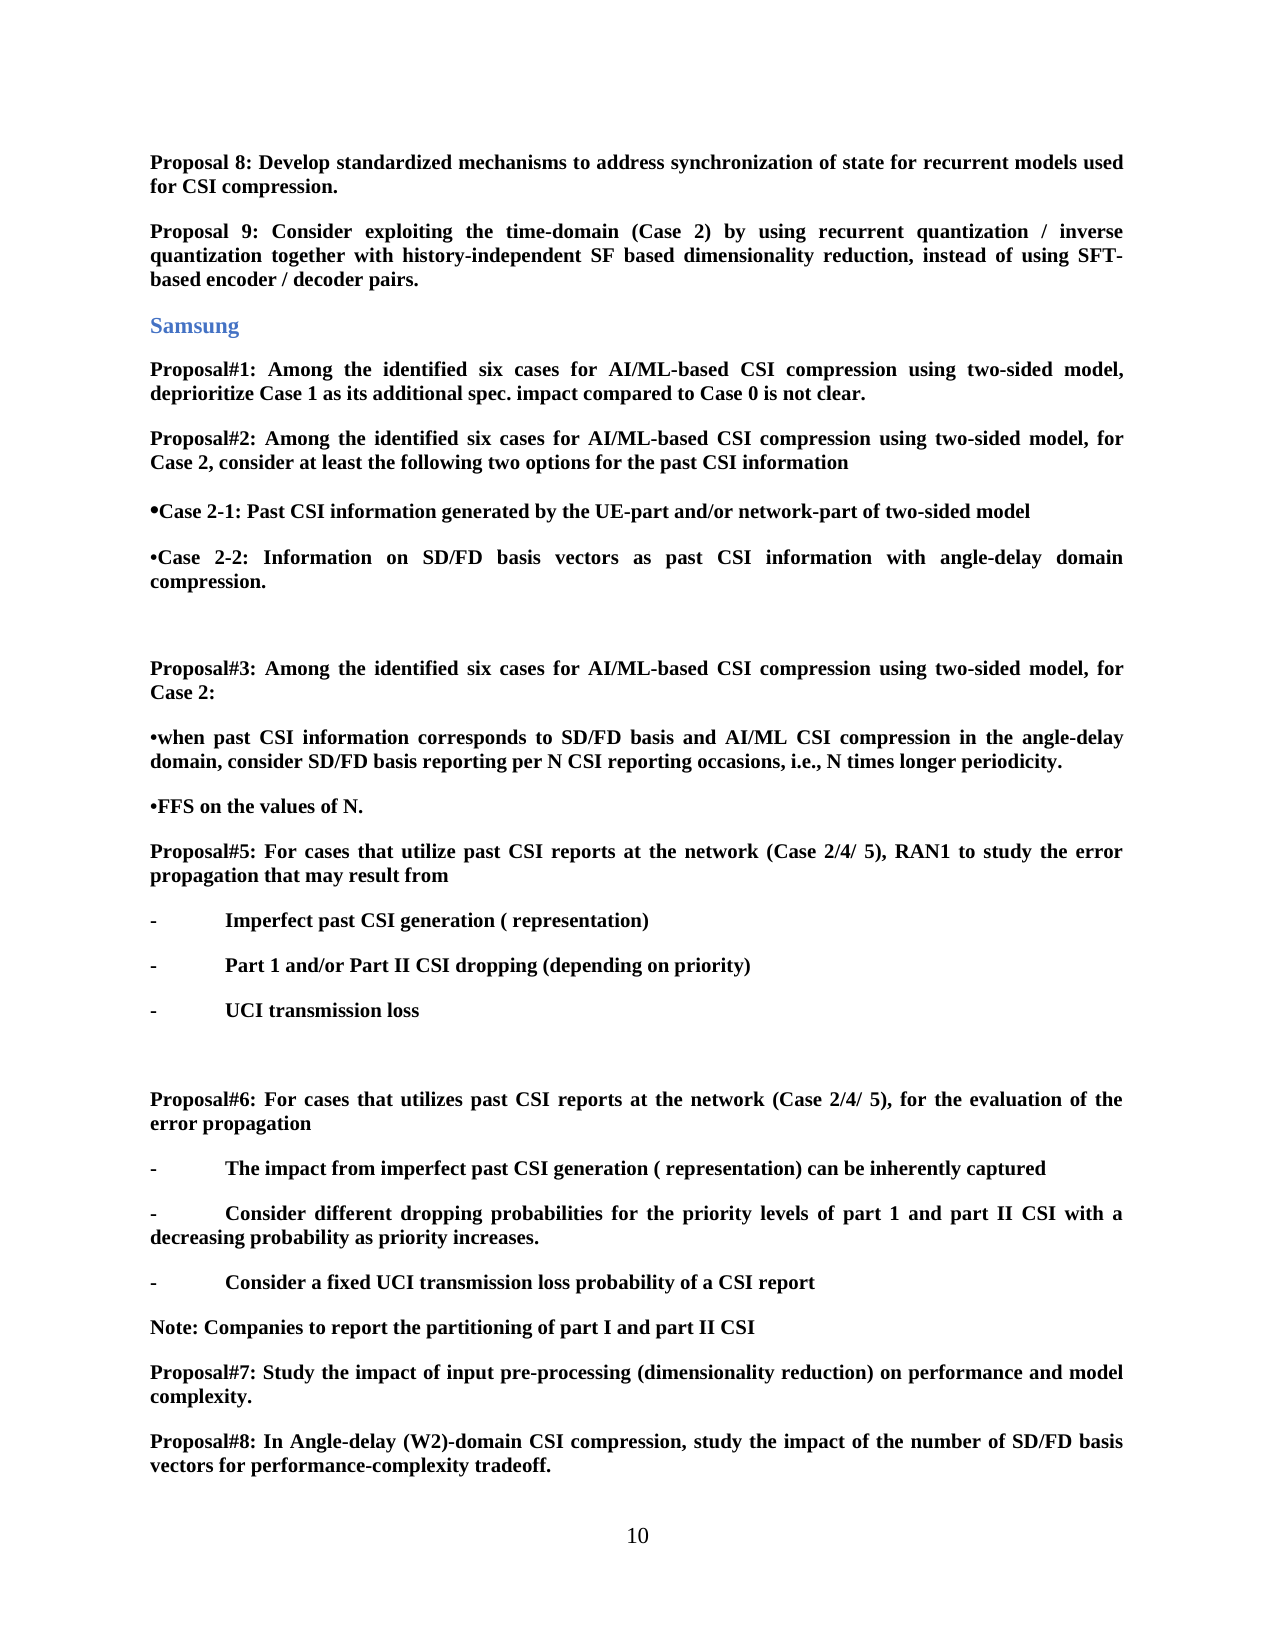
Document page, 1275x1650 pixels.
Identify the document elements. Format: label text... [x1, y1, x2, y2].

text Proposal#2: Among the identified six cases for AI/ML-based CSI compression using two-sided model, for Case 2, consider at least the following two options for the past CSI information [150, 426, 1125, 474]
text - UCI transmission loss [150, 997, 1125, 1022]
text Proposal#5: For cases that utilize past CSI reports at the network (Case 2/4/ 5), RAN1 to study the error propagation that may result from [150, 839, 1125, 887]
text Samsung [150, 312, 1125, 338]
text •Case 2-1: Past CSI information generated by the UE-part and/or network-part of two-sided model [150, 495, 1125, 524]
text Proposal#7: Study the impact of input pre-processing (dimensionality reduction) on performance and model complexity. [150, 1360, 1125, 1408]
text - The impact from imperfect past CSI generation ( representation) can be inherently captured [150, 1156, 1125, 1180]
text •FFS on the values of N. [150, 794, 1125, 818]
text - Imperfect past CSI generation ( representation) [150, 908, 1125, 932]
text Proposal#6: For cases that utilizes past CSI reports at the network (Case 2/4/ 5), for the evaluation of the error propagation [150, 1087, 1125, 1135]
text - Consider a fixed UCI transmission loss probability of a CSI report [150, 1270, 1125, 1294]
text Proposal#8: In Angle-delay (W2)-domain CSI compression, study the impact of the number of SD/FD basis vectors for performance-complexity tradeoff. [150, 1429, 1125, 1477]
text - Consider different dropping probabilities for the priority levels of part 1 and part II CSI with a decreasing probability as priority increases. [150, 1201, 1125, 1249]
text •Case 2-2: Information on SD/FD basis vectors as past CSI information with angle-delay domain compression. [150, 544, 1125, 593]
text - Part 1 and/or Part II CSI dropping (depending on priority) [150, 953, 1125, 977]
text •when past CSI information corresponds to SD/FD basis and AI/ML CSI compression in the angle-delay domain, consider SD/FD basis reporting per N CSI reporting occasions, i.e., N times longer periodicity. [150, 725, 1125, 773]
text Proposal#1: Among the identified six cases for AI/ML-based CSI compression using two-sided model, deprioritize Case 1 as its additional spec. impact compared to Case 0 is not clear. [150, 357, 1125, 405]
text Note: Companies to report the partitioning of part I and part II CSI [150, 1315, 1125, 1339]
text Proposal#3: Among the identified six cases for AI/ML-based CSI compression using two-sided model, for Case 2: [150, 656, 1125, 704]
